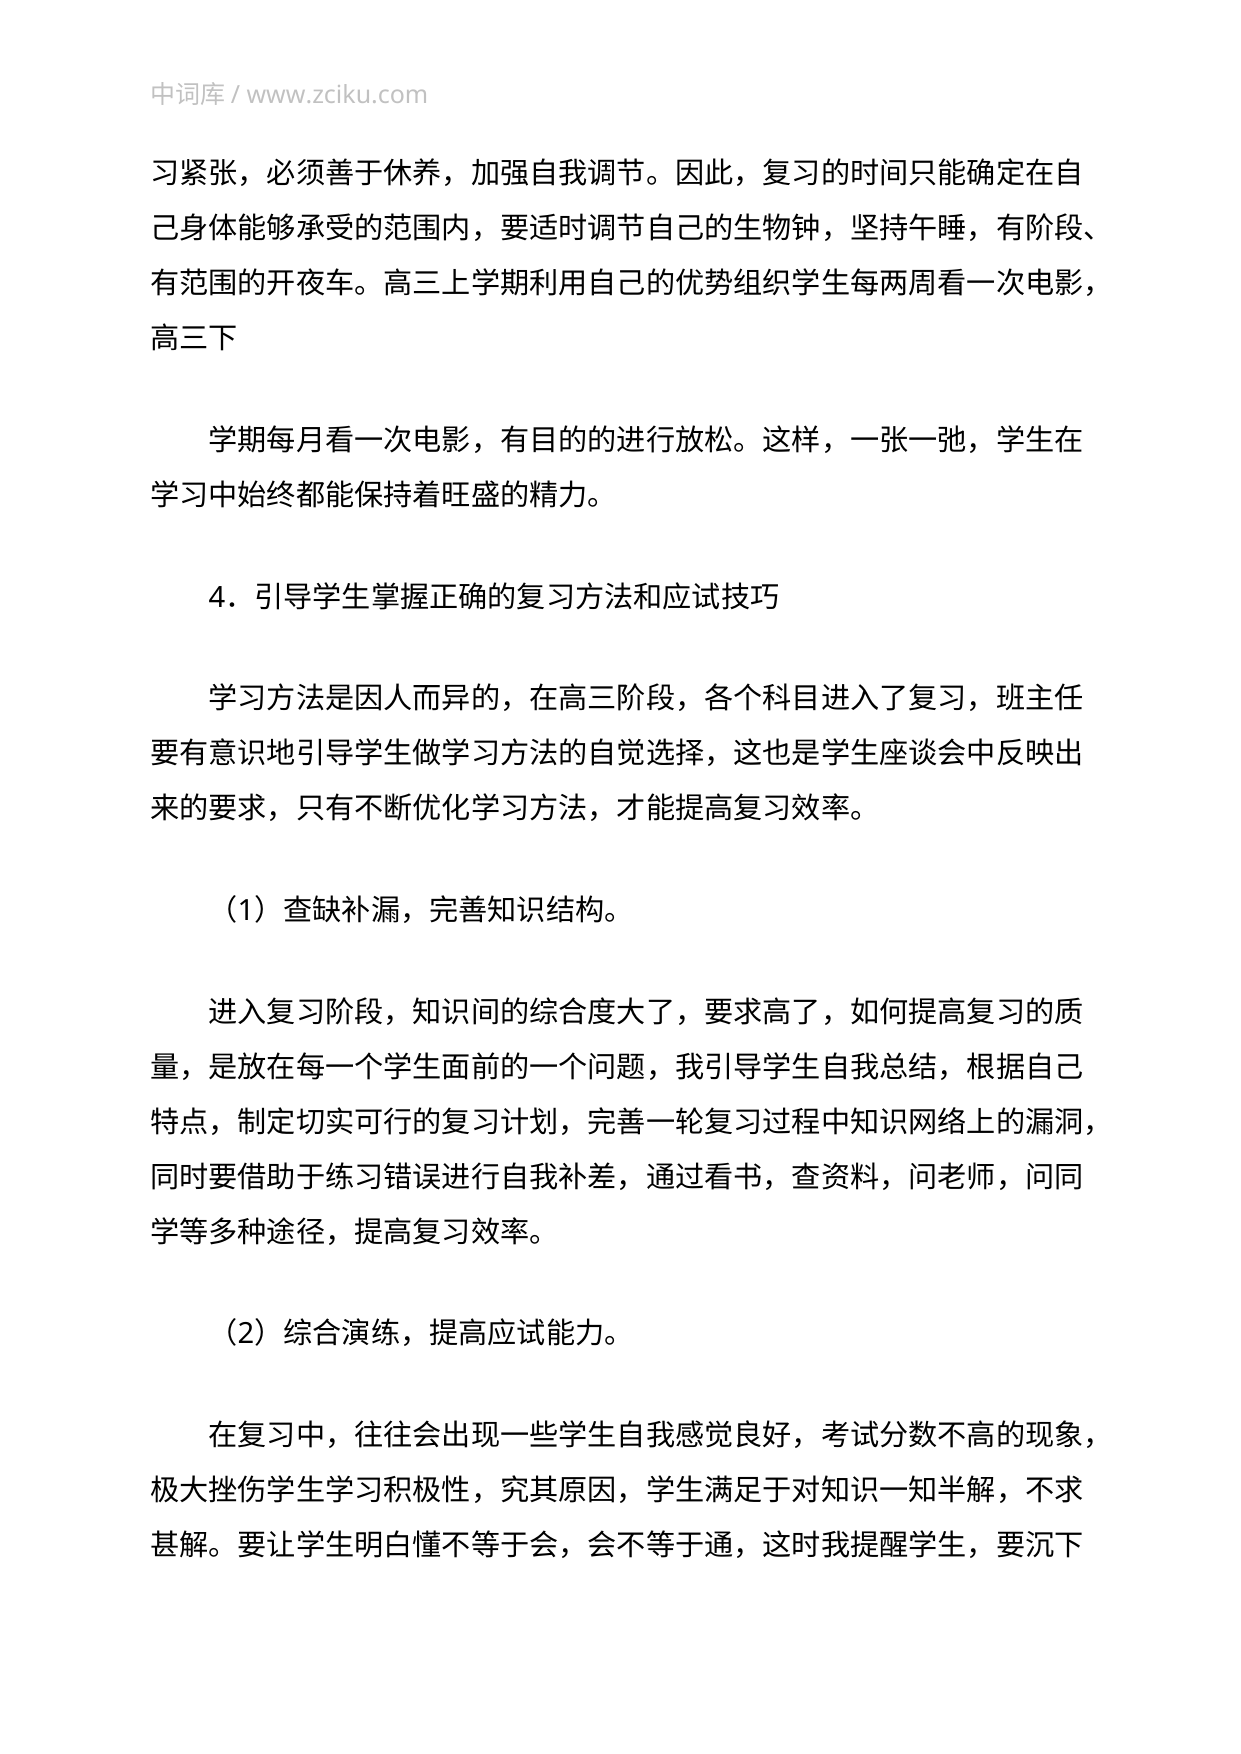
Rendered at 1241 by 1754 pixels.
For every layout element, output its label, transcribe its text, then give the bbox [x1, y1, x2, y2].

text 学期每月看一次电影，有目的的进行放松。这样，一张一弛，学生在学习中始终都能保持着旺盛的精力。 [150, 416, 1090, 514]
text （2）综合演练，提高应试能力。 [150, 1310, 1090, 1352]
text 进入复习阶段，知识间的综合度大了，要求高了，如何提高复习的质量，是放在每一个学生面前的一个问题，我引导学生自我总结，根据自己特点，制定切实可行的复习计划，完善一轮复习过程中知识网络上的漏洞，同时要借助于练习错误进行自我补差，通过看书，查资料，问老师，问同学等多种途径，提高复习效率。 [150, 989, 1090, 1251]
text 4．引导学生掌握正确的复习方法和应试技巧 [150, 573, 1090, 616]
text （1）查缺补漏，完善知识结构。 [150, 887, 1090, 929]
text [150, 1412, 1090, 1564]
text 学习方法是因人而异的，在高三阶段，各个科目进入了复习，班主任要有意识地引导学生做学习方法的自觉选择，这也是学生座谈会中反映出来的要求，只有不断优化学习方法，才能提高复习效率。 [150, 675, 1090, 827]
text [150, 150, 1090, 357]
